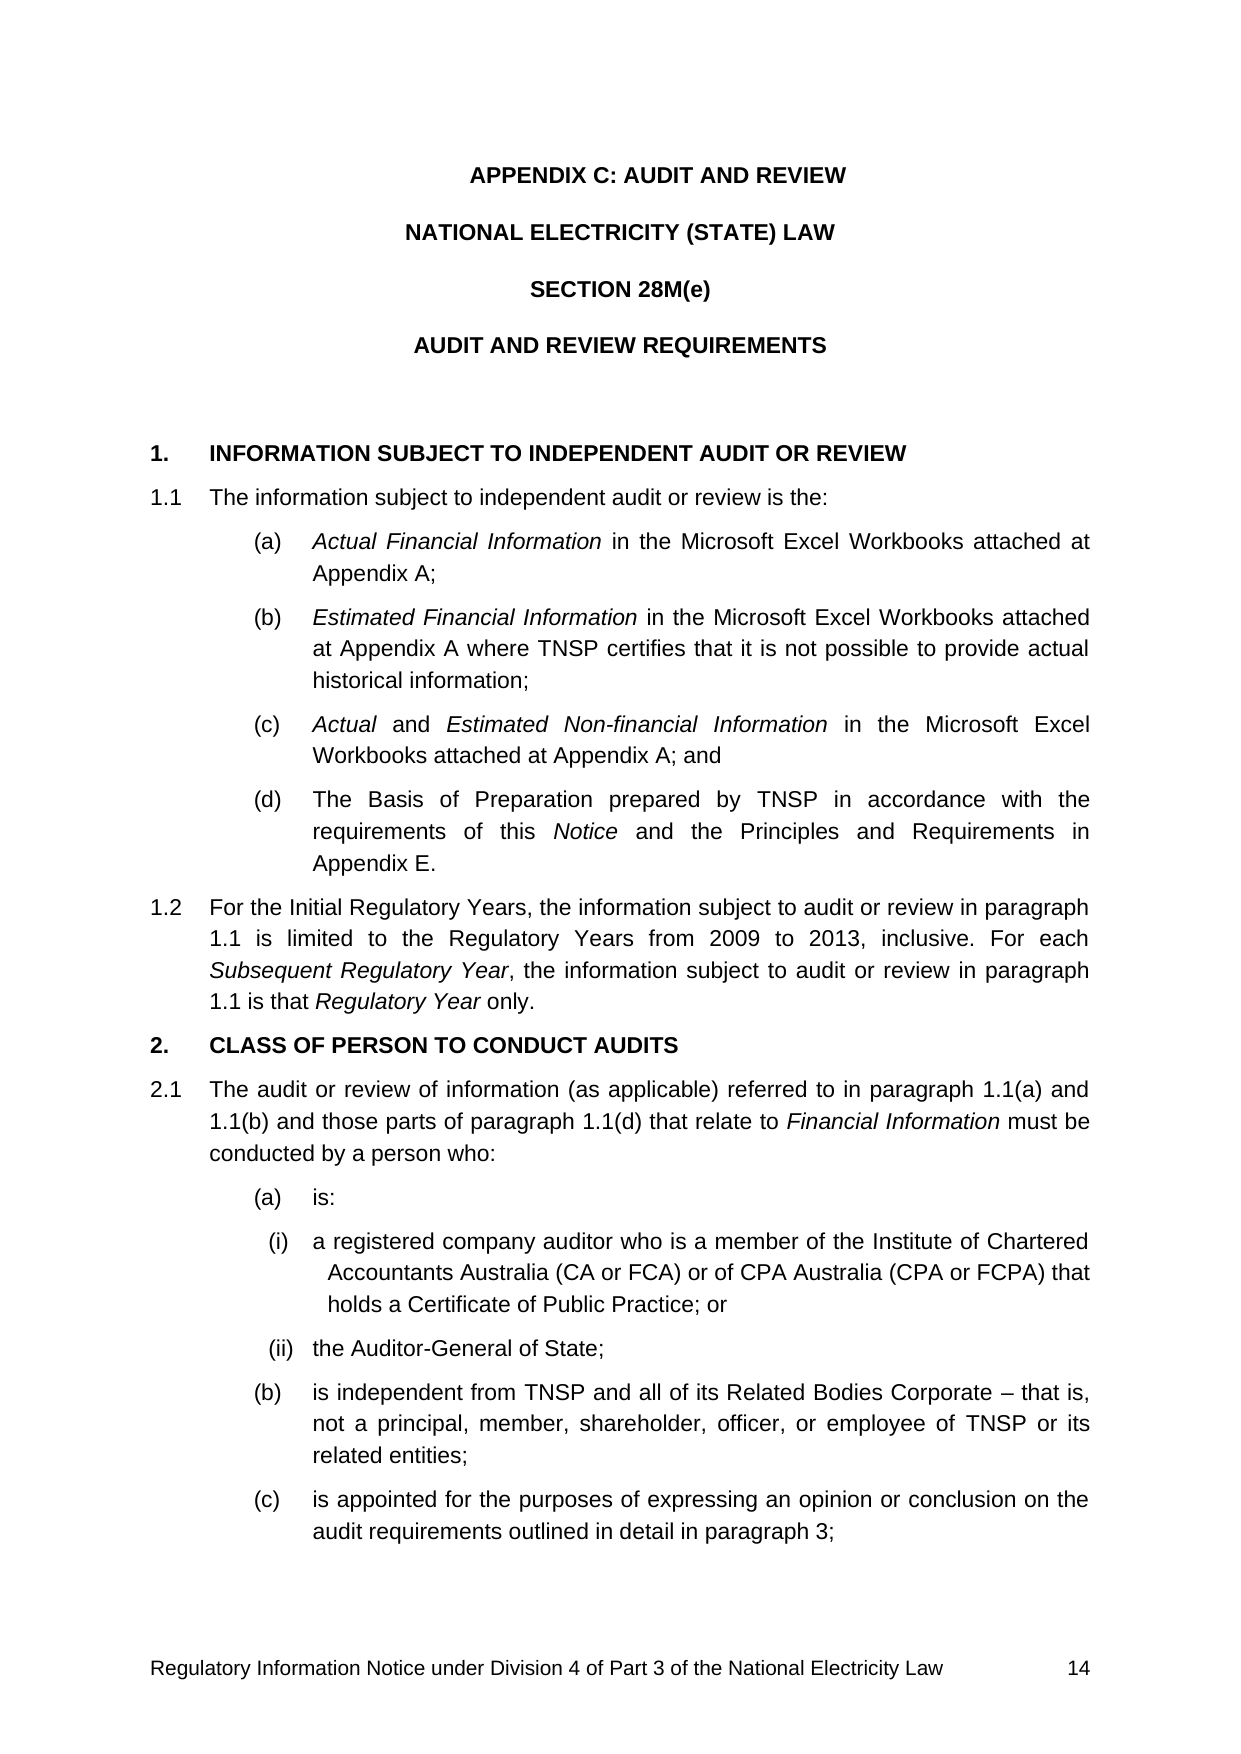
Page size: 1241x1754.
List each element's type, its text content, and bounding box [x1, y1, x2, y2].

list Actual Financial Information in the Microsoft Excel Workbooks attached at Appendix A; [253, 528, 1090, 586]
list is: [253, 1183, 1090, 1210]
list The Basis of Preparation prepared by TNSP in accordance with the requirements of this Notice and the Principles and Requirements in Appendix E. [253, 786, 1090, 876]
list The audit or review of information (as applicable) referred to in paragraph 1.1(a) and 1.1(b) and those parts of paragraph 1.1(d) that relate to Financial Information must be conducted by a person who: [150, 1076, 1090, 1166]
list For the Initial Regulatory Years, the information subject to audit or review in paragraph 1.1 is limited to the Regulatory Years from 2009 to 2013, inclusive. For each Subsequent Regulatory Year, the information subject to audit or review in paragraph 1.1 is that Regulatory Year only. [150, 893, 1090, 1014]
text SECTION 28M(e) [150, 276, 1090, 302]
subtitle CLASS OF PERSON TO CONDUCT AUDITS [150, 1032, 1090, 1059]
list a registered company auditor who is a member of the Institute of Chartered Accountants Australia (CA or FCA) or of CPA Australia (CPA or FCPA) that holds a Certificate of Public Practice; or [268, 1228, 1090, 1317]
list is appointed for the purposes of expressing an opinion or conclusion on the audit requirements outlined in detail in paragraph 3; [253, 1486, 1090, 1544]
list is independent from TNSP and all of its Related Bodies Corporate – that is, not a principal, member, shareholder, officer, or employee of TNSP or its related entities; [253, 1379, 1090, 1468]
list The information subject to independent audit or review is the: [150, 484, 1090, 510]
subtitle APPENDIX C: AUDIT AND REVIEW [150, 162, 1090, 189]
text NATIONAL ELECTRICITY (STATE) LAW [150, 219, 1090, 245]
list the Auditor-General of State; [268, 1335, 1090, 1361]
subtitle INFORMATION SUBJECT TO INDEPENDENT AUDIT OR REVIEW [150, 440, 1090, 466]
list Estimated Financial Information in the Microsoft Excel Workbooks attached at Appendix A where TNSP certifies that it is not possible to provide actual historical information; [253, 603, 1090, 693]
list Actual and Estimated Non-financial Information in the Microsoft Excel Workbooks attached at Appendix A; and [253, 711, 1090, 769]
text AUDIT AND REVIEW REQUIREMENTS [150, 332, 1090, 358]
